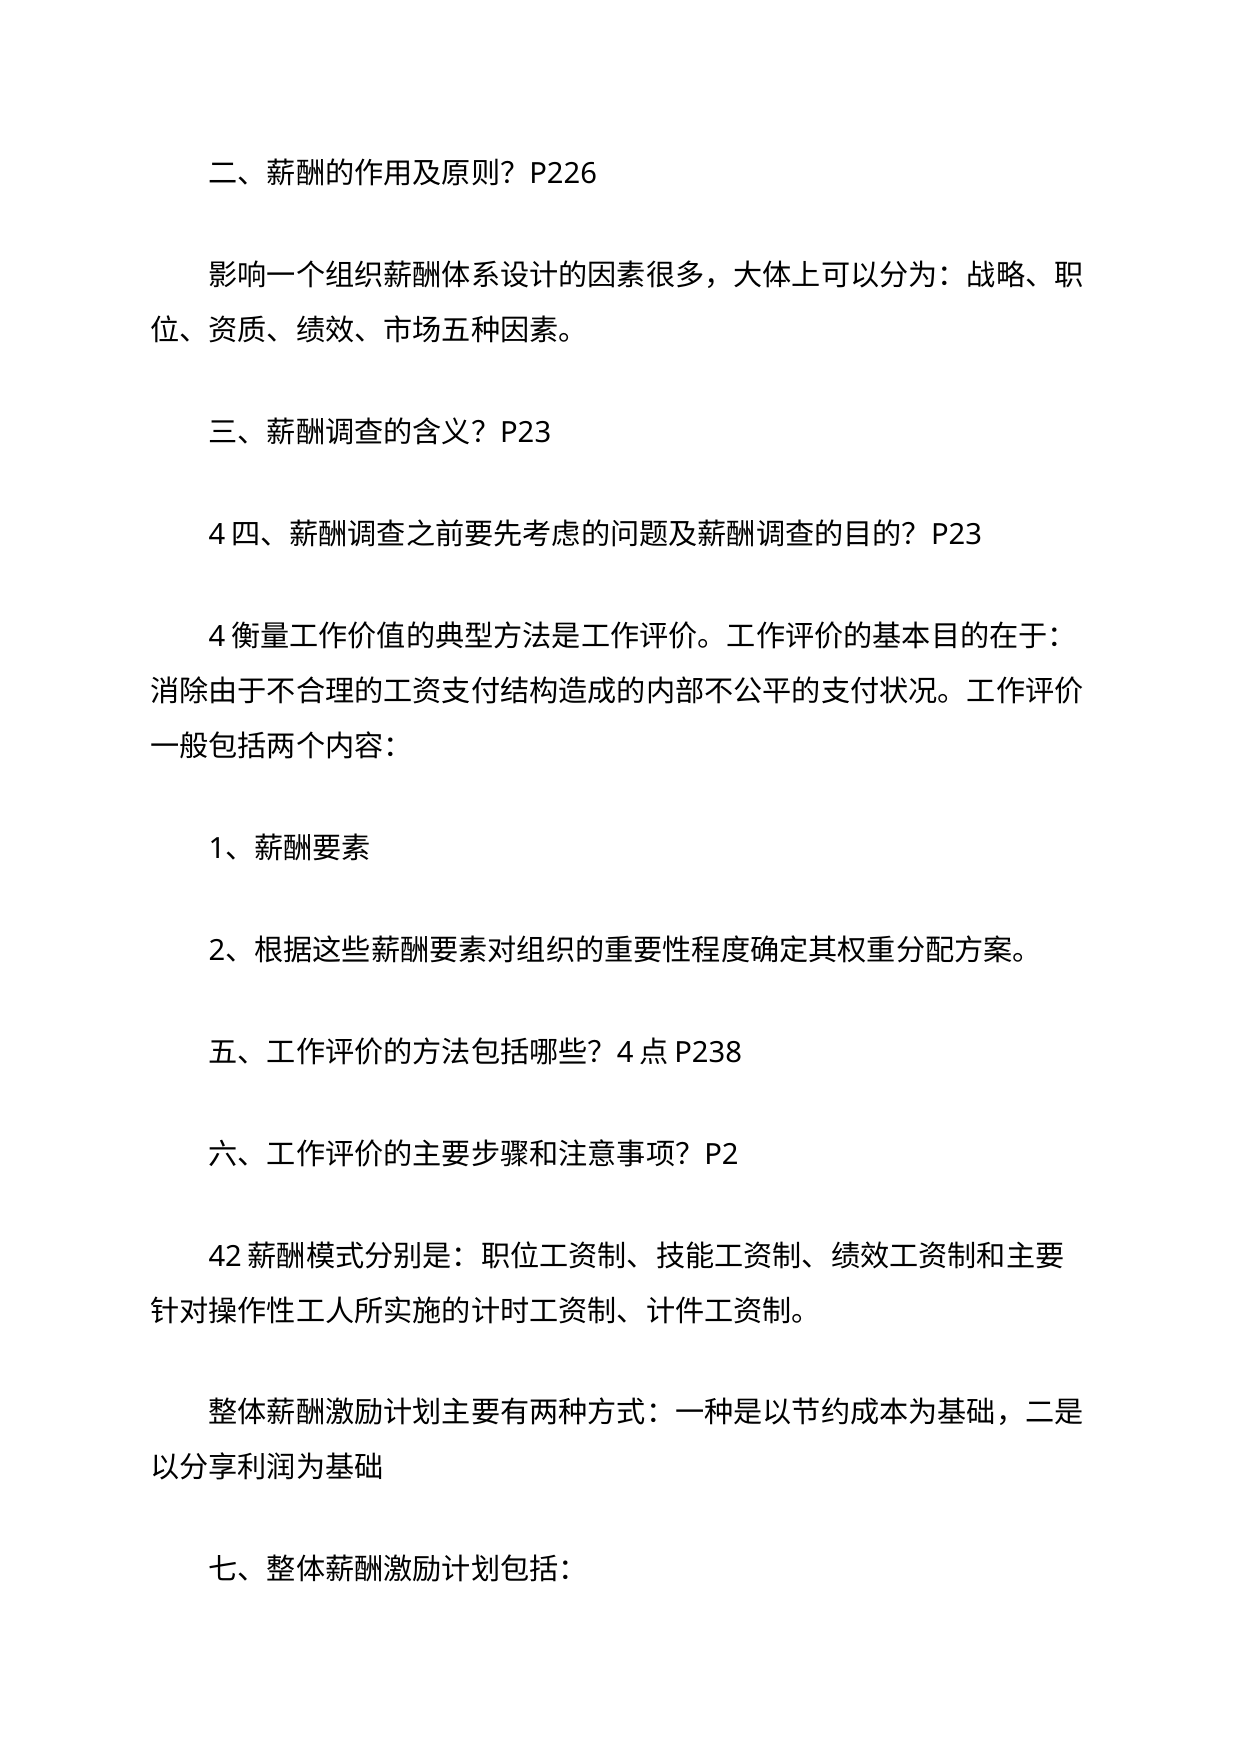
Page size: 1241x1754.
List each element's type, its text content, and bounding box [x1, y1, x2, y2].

text 五、工作评价的方法包括哪些？4点P238 [150, 1028, 1090, 1071]
text 42薪酬模式分别是：职位工资制、技能工资制、绩效工资制和主要针对操作性工人所实施的计时工资制、计件工资制。 [150, 1232, 1090, 1329]
text 六、工作评价的主要步骤和注意事项？P2 [150, 1130, 1090, 1173]
text 整体薪酬激励计划主要有两种方式：一种是以节约成本为基础，二是以分享利润为基础 [150, 1389, 1090, 1486]
text 二、薪酬的作用及原则？P226 [150, 150, 1090, 192]
text 4衡量工作价值的典型方法是工作评价。工作评价的基本目的在于：消除由于不合理的工资支付结构造成的内部不公平的支付状况。工作评价一般包括两个内容： [150, 613, 1090, 765]
text 4四、薪酬调查之前要先考虑的问题及薪酬调查的目的？P23 [150, 511, 1090, 553]
text 2、根据这些薪酬要素对组织的重要性程度确定其权重分配方案。 [150, 926, 1090, 969]
text 七、整体薪酬激励计划包括： [150, 1546, 1090, 1588]
text 三、薪酬调查的含义？P23 [150, 409, 1090, 451]
text 1、薪酬要素 [150, 824, 1090, 867]
text 影响一个组织薪酬体系设计的因素很多，大体上可以分为：战略、职位、资质、绩效、市场五种因素。 [150, 252, 1090, 349]
